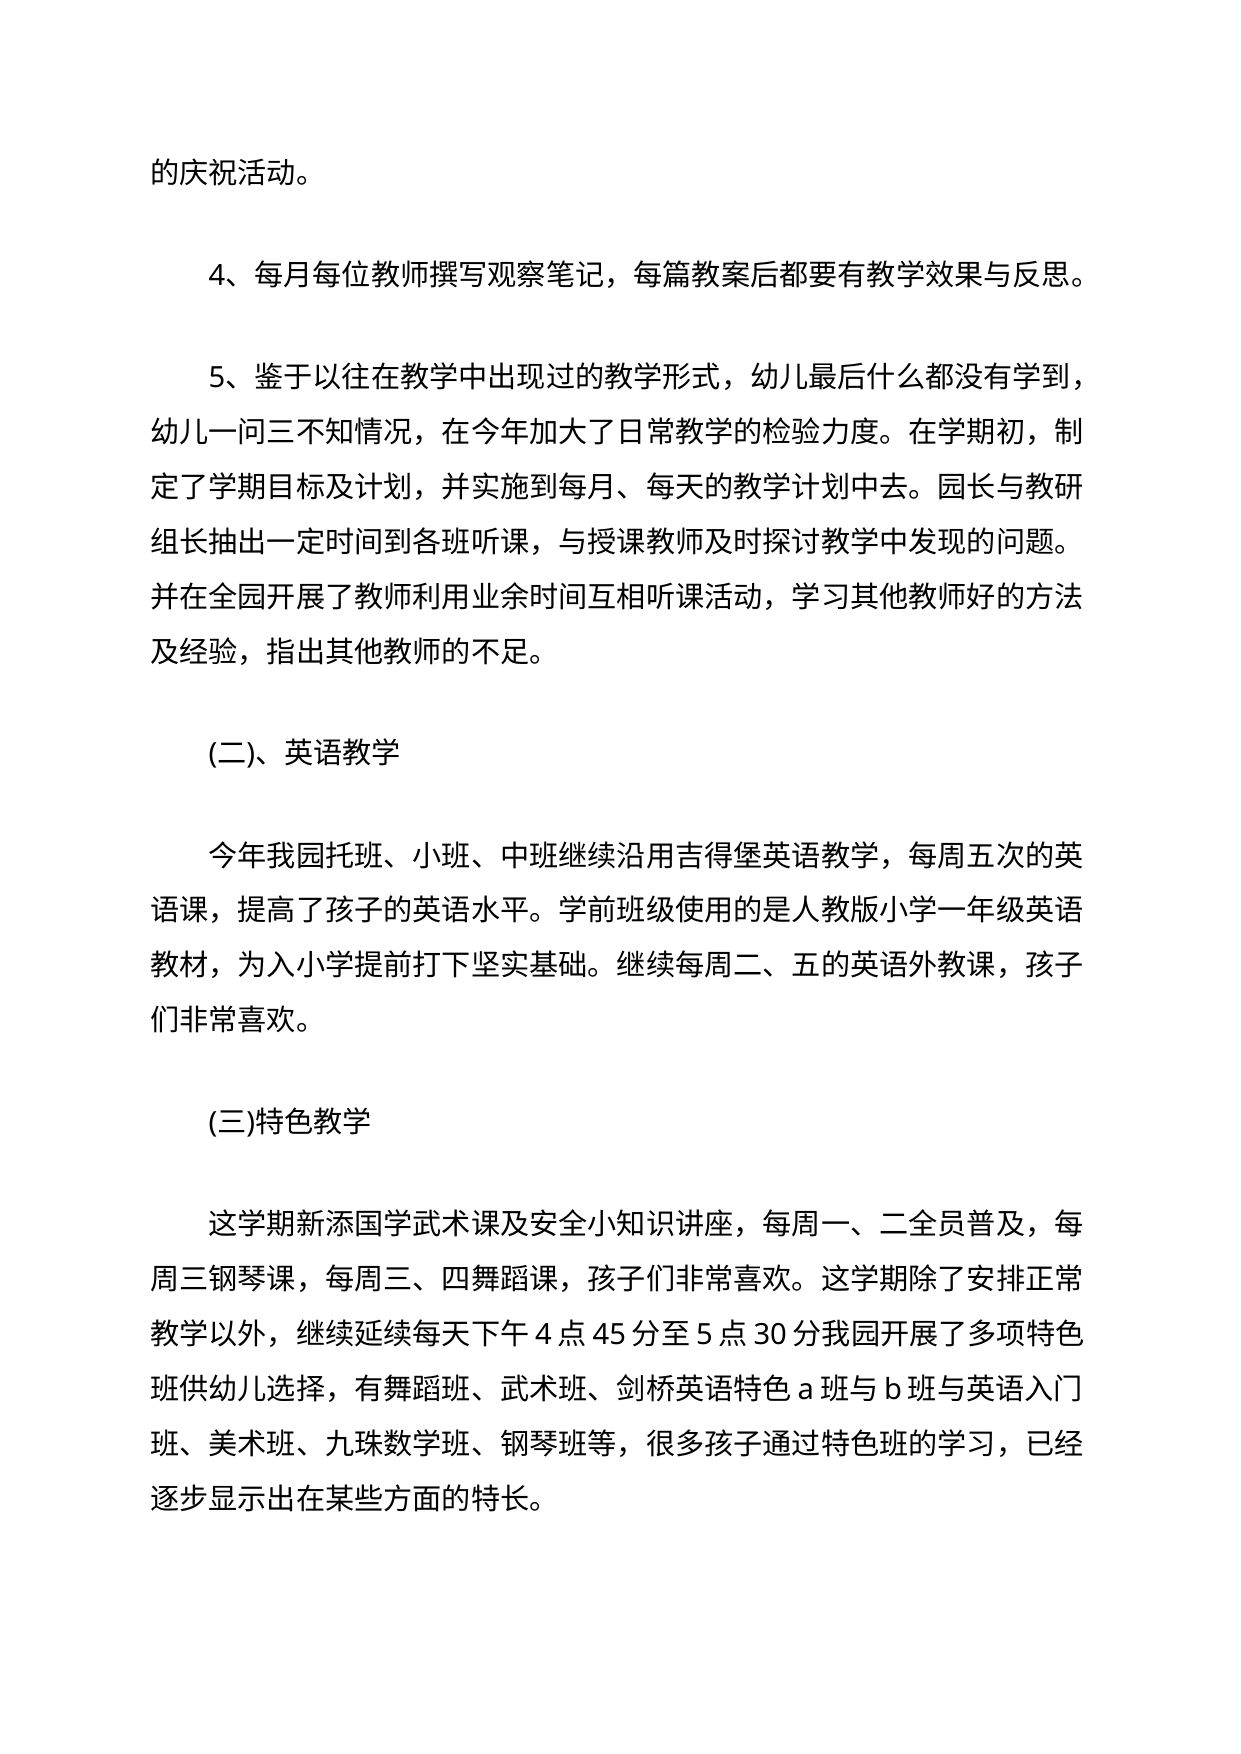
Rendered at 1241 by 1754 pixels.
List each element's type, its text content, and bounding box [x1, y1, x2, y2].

text 今年我园托班、小班、中班继续沿用吉得堡英语教学，每周五次的英语课，提高了孩子的英语水平。学前班级使用的是人教版小学一年级英语教材，为入小学提前打下坚实基础。继续每周二、五的英语外教课，孩子们非常喜欢。 [150, 832, 1090, 1039]
text 这学期新添国学武术课及安全小知识讲座，每周一、二全员普及，每周三钢琴课，每周三、四舞蹈课，孩子们非常喜欢。这学期除了安排正常教学以外，继续延续每天下午4点45分至5点30分我园开展了多项特色班供幼儿选择，有舞蹈班、武术班、剑桥英语特色a班与b班与英语入门班、美术班、九珠数学班、钢琴班等，很多孩子通过特色班的学习，已经逐步显示出在某些方面的特长。 [150, 1201, 1090, 1517]
text 5、鉴于以往在教学中出现过的教学形式，幼儿最后什么都没有学到，幼儿一问三不知情况，在今年加大了日常教学的检验力度。在学期初，制定了学期目标及计划，并实施到每月、每天的教学计划中去。园长与教研组长抽出一定时间到各班听课，与授课教师及时探讨教学中发现的问题。并在全园开展了教师利用业余时间互相听课活动，学习其他教师好的方法及经验，指出其他教师的不足。 [150, 354, 1090, 671]
text 4、每月每位教师撰写观察笔记，每篇教案后都要有教学效果与反思。 [150, 252, 1090, 294]
text (三)特色教学 [150, 1098, 1090, 1141]
text (二)、英语教学 [150, 730, 1090, 772]
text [150, 150, 1090, 192]
